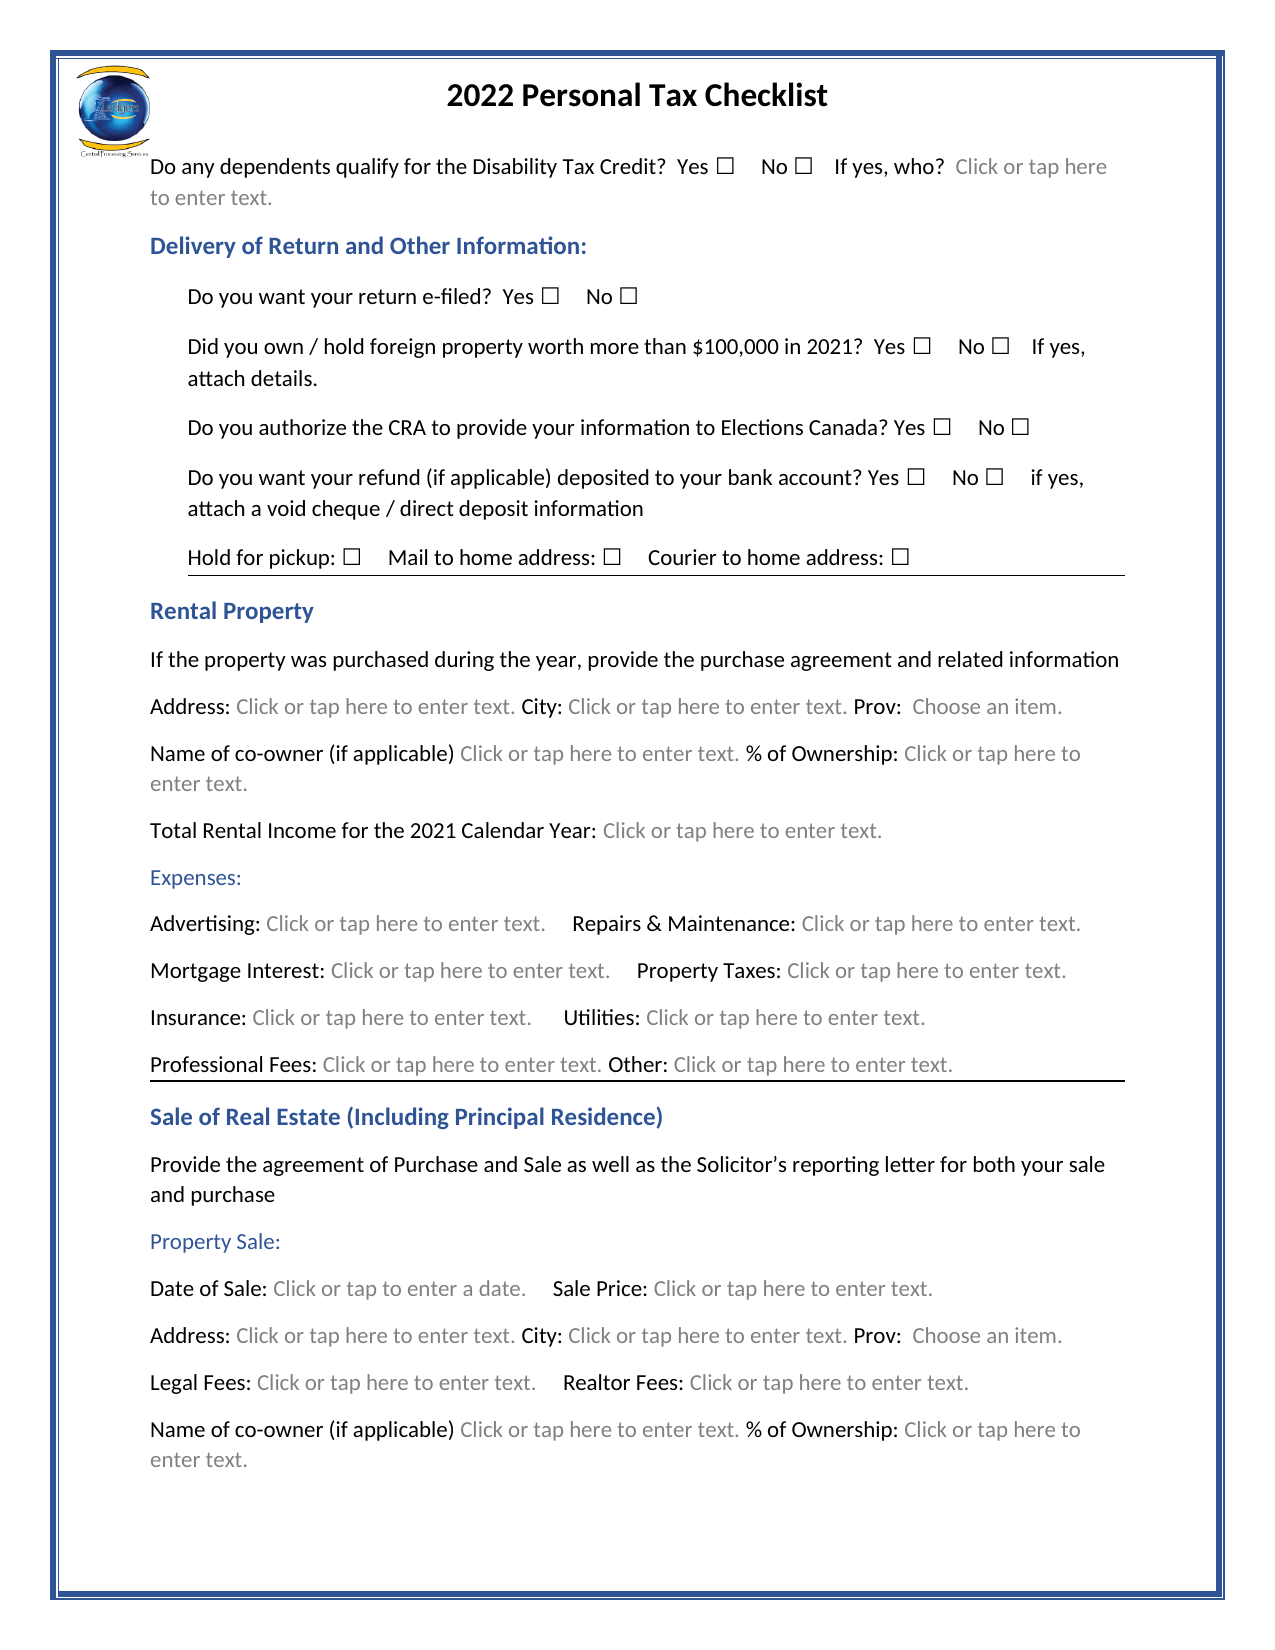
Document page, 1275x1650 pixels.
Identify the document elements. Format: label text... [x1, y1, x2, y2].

text Date of Sale: Sale Price: [150, 1274, 1125, 1302]
text Delivery of Return and Other Information: [150, 230, 1125, 261]
text Do any dependents qualify for the Disability Tax Credit? Yes No If yes, who? [150, 150, 1125, 211]
text Mortgage Interest: Property Taxes: [150, 956, 1125, 984]
text Provide the agreement of Purchase and Sale as well as the Solicitor’s reporting letter for both your sale and purchase [150, 1150, 1125, 1208]
text Insurance: Utilities: [150, 1003, 1125, 1031]
text Total Rental Income for the 2021 Calendar Year: [150, 816, 1125, 844]
picture [59, 65, 172, 160]
text Property Sale: [150, 1227, 1125, 1255]
text Do you want your refund (if applicable) deposited to your bank account? Yes No if yes, attach a void cheque / direct deposit information [187, 461, 1125, 522]
text Hold for pickup: Mail to home address: Courier to home address: [187, 541, 1125, 576]
text Professional Fees: Other: [150, 1050, 1125, 1080]
text Name of co-owner (if applicable) % of Ownership: [150, 739, 1125, 797]
text Name of co-owner (if applicable) % of Ownership: [150, 1415, 1125, 1473]
text Legal Fees: Realtor Fees: [150, 1368, 1125, 1396]
text Rental Property [150, 595, 1125, 626]
text Address: City: Prov: [150, 692, 1125, 720]
text Advertising: Repairs & Maintenance: [150, 909, 1125, 938]
text Do you authorize the CRA to provide your information to Elections Canada? Yes No [187, 411, 1125, 442]
text Expenses: [150, 863, 1125, 891]
text Do you want your return e-filed? Yes No [187, 280, 1125, 311]
text If the property was purchased during the year, provide the purchase agreement and related information [150, 645, 1125, 673]
text Sale of Real Estate (Including Principal Residence) [150, 1101, 1125, 1131]
text Did you own / hold foreign property worth more than $100,000 in 2021? Yes No If yes, attach details. [187, 330, 1125, 392]
text Address: City: Prov: [150, 1321, 1125, 1349]
